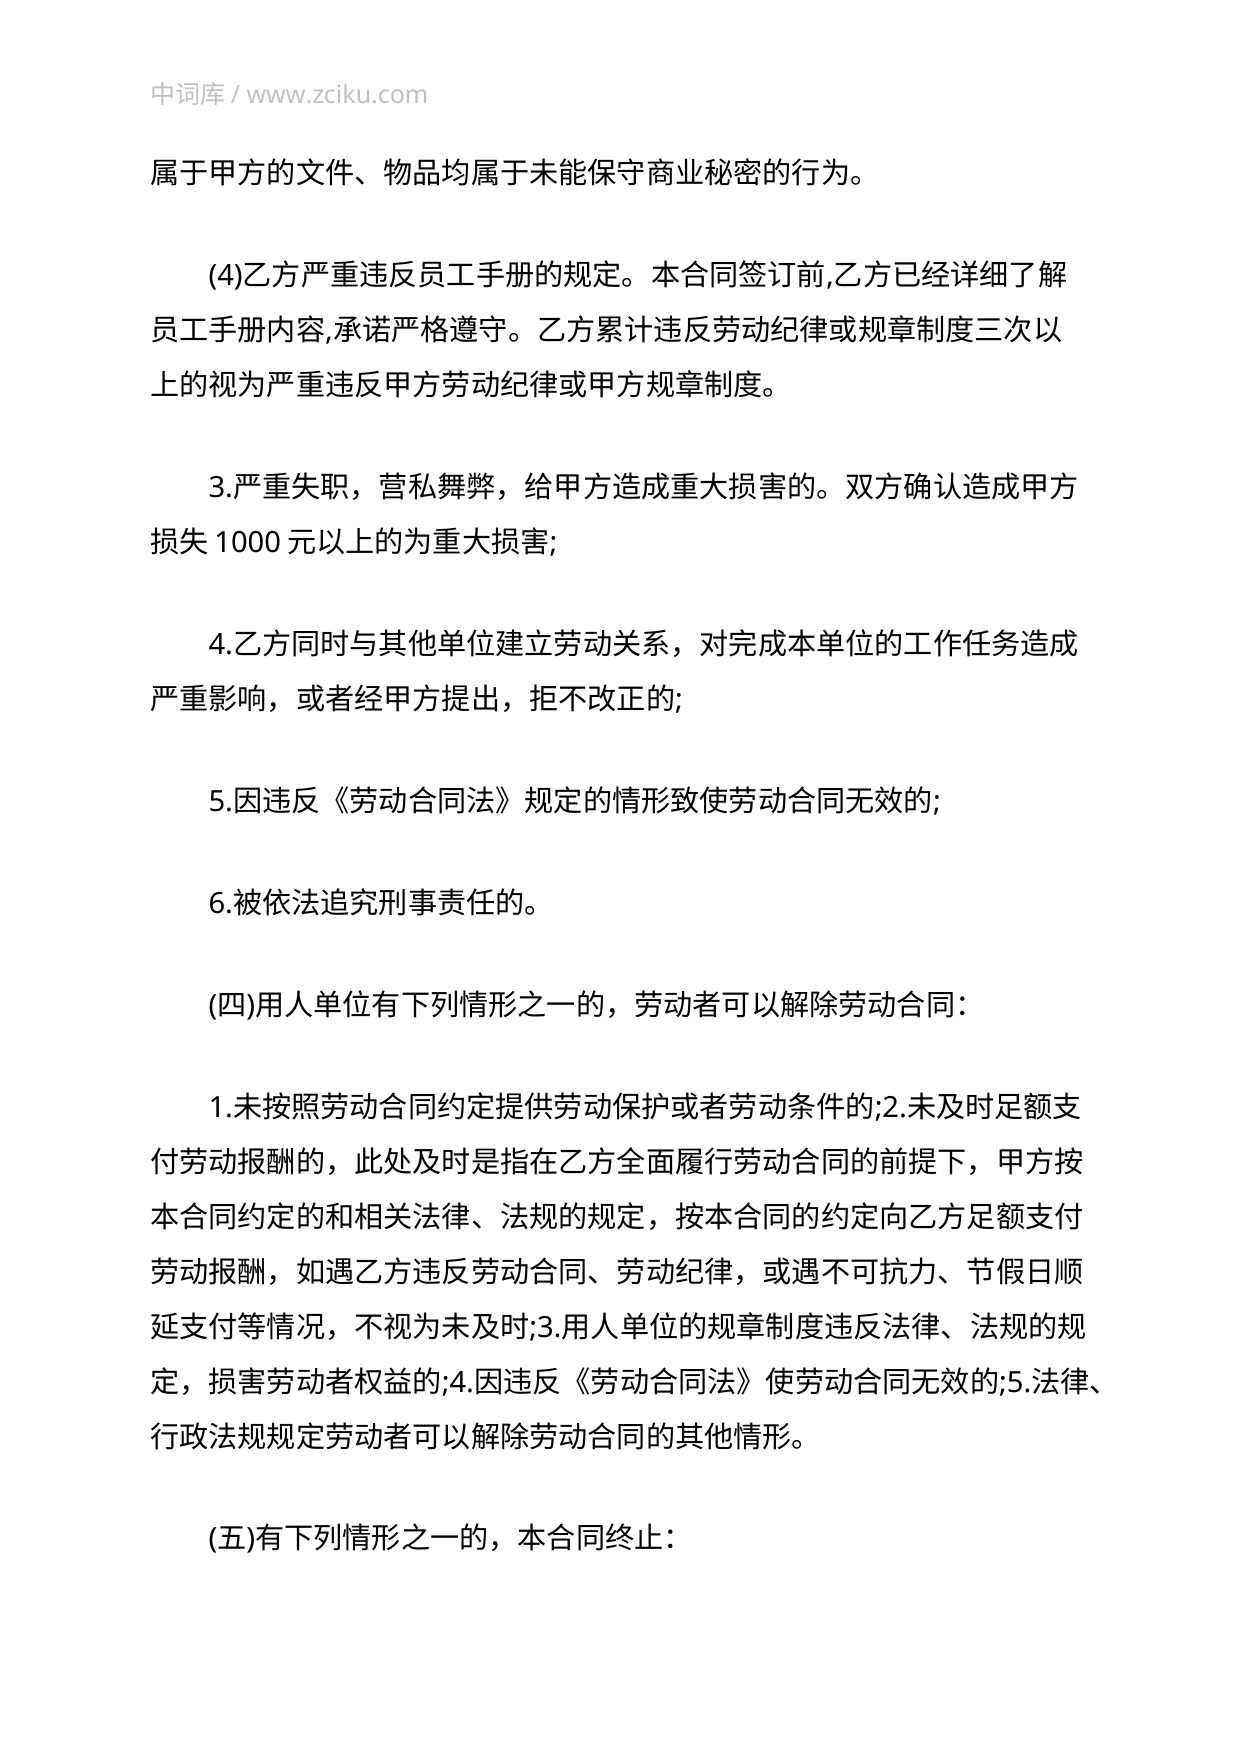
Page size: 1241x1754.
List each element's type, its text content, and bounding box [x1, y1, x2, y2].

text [150, 150, 1090, 192]
text (四)用人单位有下列情形之一的，劳动者可以解除劳动合同： [150, 981, 1090, 1024]
text (五)有下列情形之一的，本合同终止： [150, 1515, 1090, 1557]
text 1.未按照劳动合同约定提供劳动保护或者劳动条件的;2.未及时足额支付劳动报酬的，此处及时是指在乙方全面履行劳动合同的前提下，甲方按本合同约定的和相关法律、法规的规定，按本合同的约定向乙方足额支付劳动报酬，如遇乙方违反劳动合同、劳动纪律，或遇不可抗力、节假日顺延支付等情况，不视为未及时;3.用人单位的规章制度违反法律、法规的规定，损害劳动者权益的;4.因违反《劳动合同法》使劳动合同无效的;5.法律、行政法规规定劳动者可以解除劳动合同的其他情形。 [150, 1083, 1090, 1455]
text 5.因违反《劳动合同法》规定的情形致使劳动合同无效的; [150, 777, 1090, 820]
text 4.乙方同时与其他单位建立劳动关系，对完成本单位的工作任务造成严重影响，或者经甲方提出，拒不改正的; [150, 621, 1090, 718]
text (4)乙方严重违反员工手册的规定。本合同签订前,乙方已经详细了解员工手册内容,承诺严格遵守。乙方累计违反劳动纪律或规章制度三次以上的视为严重违反甲方劳动纪律或甲方规章制度。 [150, 252, 1090, 404]
text 3.严重失职，营私舞弊，给甲方造成重大损害的。双方确认造成甲方损失1000元以上的为重大损害; [150, 463, 1090, 561]
text 6.被依法追究刑事责任的。 [150, 879, 1090, 922]
